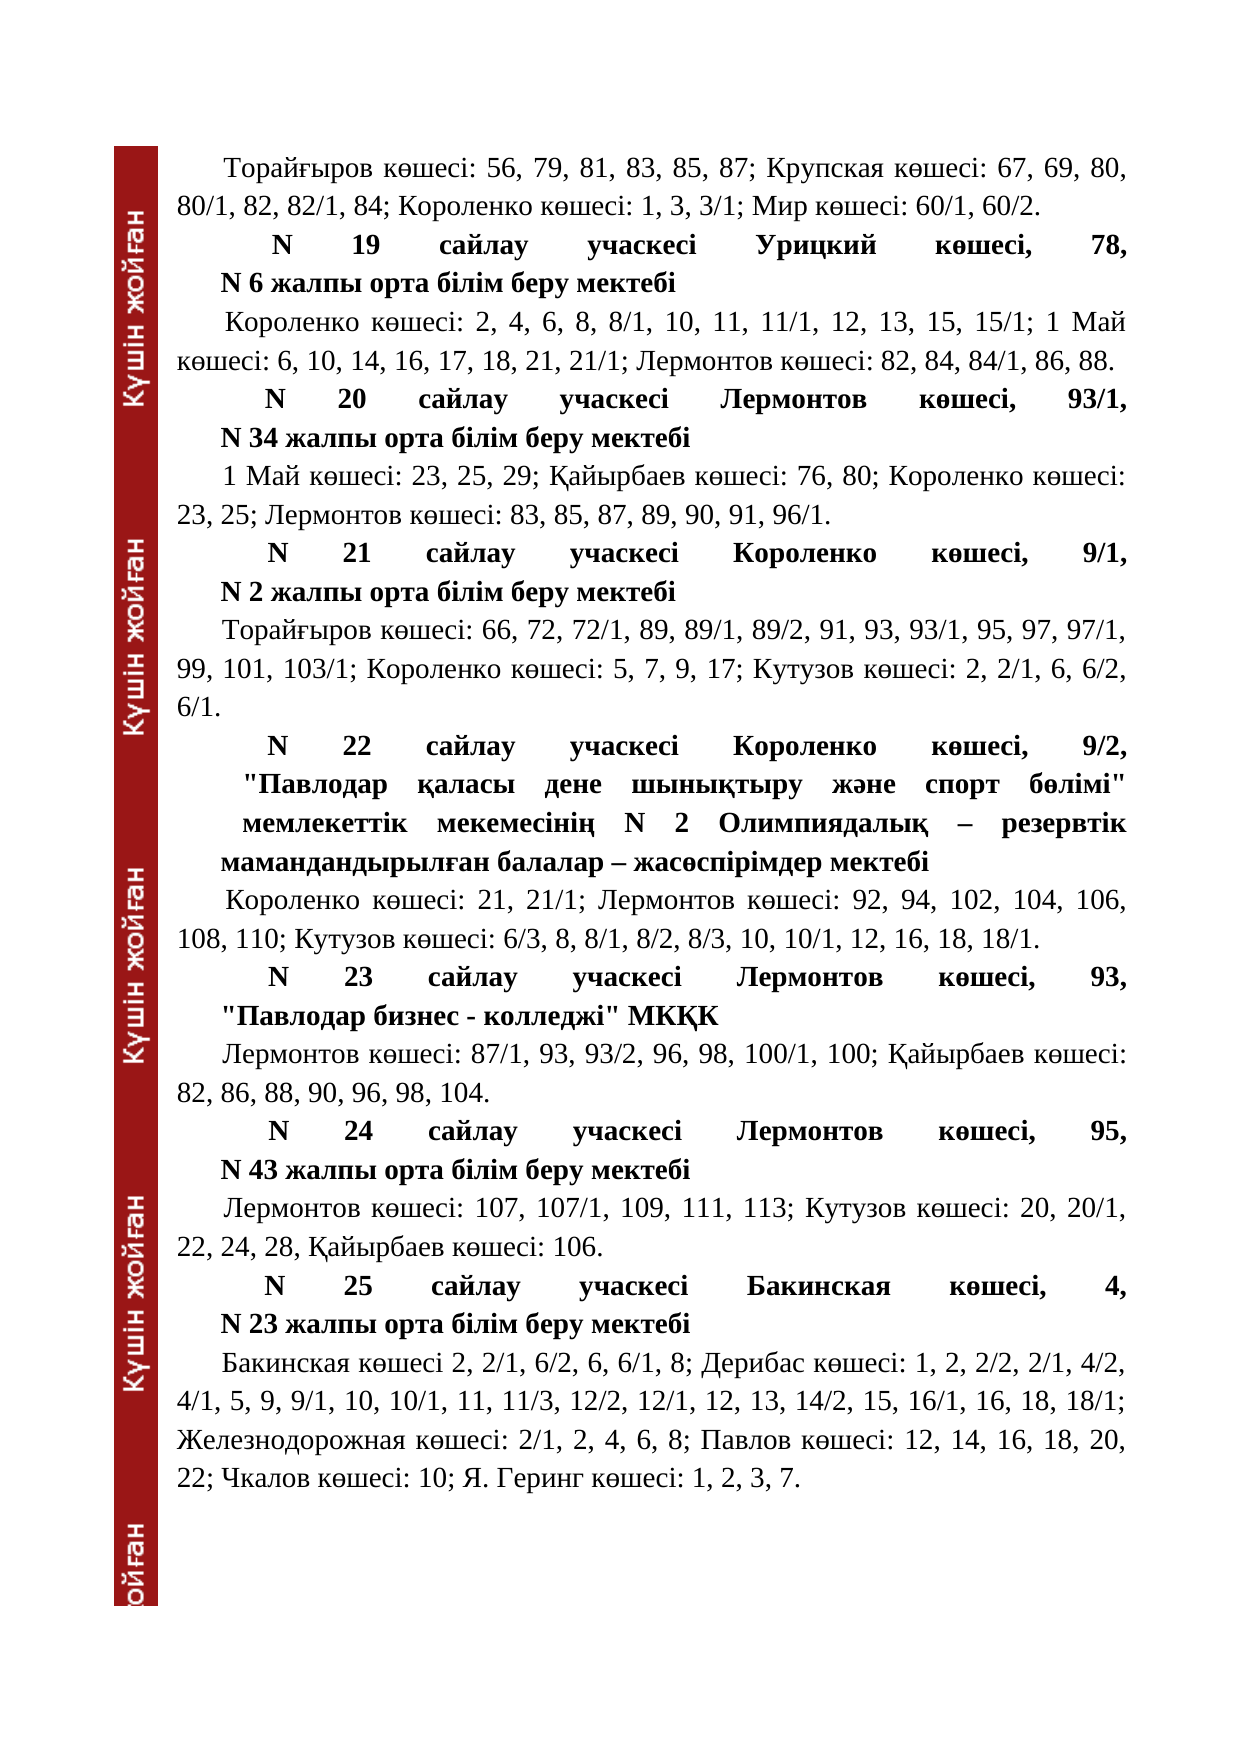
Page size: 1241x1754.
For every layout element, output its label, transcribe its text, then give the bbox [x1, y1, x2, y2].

text Бакинская көшесі 2, 2/1, 6/2, 6, 6/1, 8; Дерибас көшесі: 1, 2, 2/2, 2/1, 4/2, 4/1, 5, 9, 9/1, 10, 10/1, 11, 11/3, 12/2, 12/1, 12, 13, 14/2, 15, 16/1, 16, 18, 18/1; Железнодорожная көшесі: 2/1, 2, 4, 6, 8; Павлов көшесі: 12, 14, 16, 18, 20, 22; Чкалов көшесі: 10; Я. Геринг көшесі: 1, 2, 3, 7. [112, 1345, 1128, 1494]
text Лермонтов көшесі: 87/1, 93, 93/2, 96, 98, 100/1, 100; Қайырбаев көшесі: 82, 86, 88, 90, 96, 98, 104. [112, 1036, 1128, 1108]
text N 21 сайлау учаскесі Короленко көшесі, 9/1, N 2 жалпы орта білім беру мектебі [112, 535, 1128, 607]
picture [114, 877, 158, 882]
picture [114, 1494, 158, 1606]
picture [114, 1263, 158, 1268]
text Короленко көшесі: 21, 21/1; Лермонтов көшесі: 92, 94, 102, 104, 106, 108, 110; Кутузов көшесі: 6/3, 8, 8/1, 8/2, 8/3, 10, 10/1, 12, 16, 18, 18/1. [112, 882, 1128, 954]
text Короленко көшесі: 2, 4, 6, 8, 8/1, 10, 11, 11/1, 12, 13, 15, 15/1; 1 Май көшесі: 6, 10, 14, 16, 17, 18, 21, 21/1; Лермонтов көшесі: 82, 84, 84/1, 86, 88. [112, 304, 1128, 376]
picture [114, 1031, 158, 1036]
picture [114, 299, 158, 304]
picture [114, 453, 158, 458]
picture [114, 222, 158, 227]
text N 19 сайлау учаскесі Урицкий көшесі, 78, N 6 жалпы орта білім беру мектебі [112, 227, 1128, 299]
picture [114, 376, 158, 381]
picture [114, 146, 158, 150]
text N 22 сайлау учаскесі Короленко көшесі, 9/2, "Павлодар қаласы дене шынықтыру және спорт бөлімі" мемлекеттік мекемесінің N 2 Олимпиядалық – резервтік мамандандырылған балалар – жасөспірімдер мектебі [112, 728, 1128, 877]
text N 25 сайлау учаскесі Бакинская көшесі, 4, N 23 жалпы орта білім беру мектебі [112, 1268, 1128, 1340]
picture [114, 607, 158, 612]
picture [114, 954, 158, 959]
text 1 Май көшесі: 23, 25, 29; Қайырбаев көшесі: 76, 80; Короленко көшесі: 23, 25; Лермонтов көшесі: 83, 85, 87, 89, 90, 91, 96/1. [112, 458, 1128, 530]
picture [114, 1108, 158, 1113]
picture [114, 1340, 158, 1345]
picture [114, 1186, 158, 1191]
text N 24 сайлау учаскесі Лермонтов көшесі, 95, N 43 жалпы орта білім беру мектебі [112, 1113, 1128, 1186]
text N 23 сайлау учаскесі Лермонтов көшесі, 93, "Павлодар бизнес - колледжі" МКҚК [112, 959, 1128, 1031]
text Торайғыров көшесі: 56, 79, 81, 83, 85, 87; Крупская көшесі: 67, 69, 80, 80/1, 82, 82/1, 84; Короленко көшесі: 1, 3, 3/1; Мир көшесі: 60/1, 60/2. [112, 150, 1128, 222]
text N 20 сайлау учаскесі Лермонтов көшесі, 93/1, N 34 жалпы орта білім беру мектебі [112, 381, 1128, 453]
picture [114, 723, 158, 728]
text Лермонтов көшесі: 107, 107/1, 109, 111, 113; Кутузов көшесі: 20, 20/1, 22, 24, 28, Қайырбаев көшесі: 106. [112, 1191, 1128, 1263]
picture [114, 530, 158, 535]
text Торайғыров көшесі: 66, 72, 72/1, 89, 89/1, 89/2, 91, 93, 93/1, 95, 97, 97/1, 99, 101, 103/1; Короленко көшесі: 5, 7, 9, 17; Кутузов көшесі: 2, 2/1, 6, 6/2, 6/1. [112, 612, 1128, 723]
